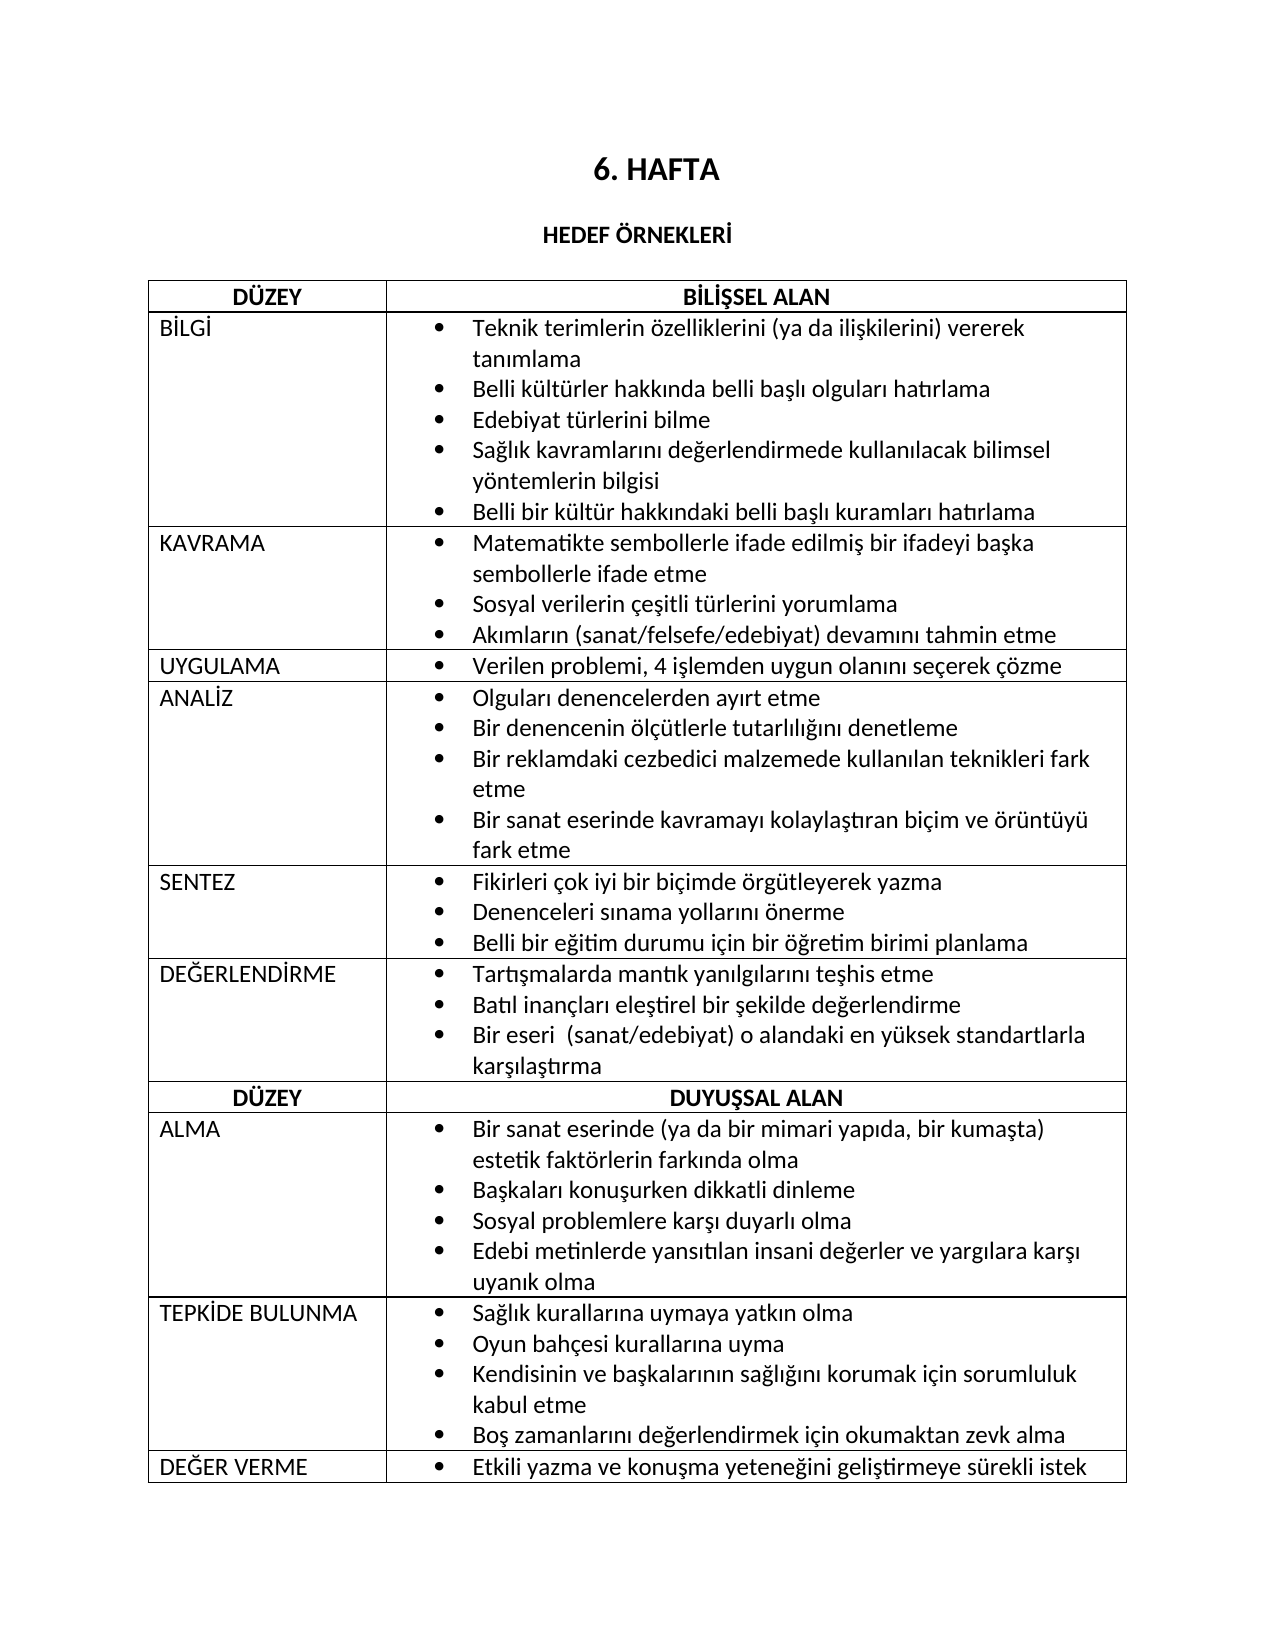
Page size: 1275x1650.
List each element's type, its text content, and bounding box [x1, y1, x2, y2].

table_cell DÜZEY [149, 1082, 386, 1112]
table_cell ANALİZ [149, 682, 386, 865]
table_cell Sağlık kurallarına uymaya yatkın olma Oyun bahçesi kurallarına uyma Kendisinin ve başkalarının sağlığını korumak için sorumluluk kabul etme Boş zamanlarını değerlendirmek için okumaktan zevk alma [387, 1298, 1126, 1450]
table_cell ALMA [149, 1113, 386, 1296]
table_cell Tartışmalarda mantık yanılgılarını teşhis etme Batıl inançları eleştirel bir şekilde değerlendirme Bir eseri (sanat/edebiyat) o alandaki en yüksek standartlarla karşılaştırma [387, 959, 1126, 1081]
table_cell BİLGİ [149, 313, 386, 526]
table_cell Matematikte sembollerle ifade edilmiş bir ifadeyi başka sembollerle ifade etme Sosyal verilerin çeşitli türlerini yorumlama Akımların (sanat/felsefe/edebiyat) devamını tahmin etme [387, 527, 1126, 649]
table_header DÜZEY [149, 281, 386, 311]
text HEDEF ÖRNEKLERİ [148, 219, 1127, 249]
table_cell DUYUŞSAL ALAN [387, 1082, 1126, 1112]
table_cell SENTEZ [149, 866, 386, 958]
table_cell TEPKİDE BULUNMA [149, 1298, 386, 1450]
table_cell Teknik terimlerin özelliklerini (ya da ilişkilerini) vererek tanımlama Belli kültürler hakkında belli başlı olguları hatırlama Edebiyat türlerini bilme Sağlık kavramlarını değerlendirmede kullanılacak bilimsel yöntemlerin bilgisi Belli bir kültür hakkındaki belli başlı kuramları hatırlama [387, 313, 1126, 526]
table_cell KAVRAMA [149, 527, 386, 649]
table_cell DEĞERLENDİRME [149, 959, 386, 1081]
table_cell Fikirleri çok iyi bir biçimde örgütleyerek yazma Denenceleri sınama yollarını önerme Belli bir eğitim durumu için bir öğretim birimi planlama [387, 866, 1126, 958]
table_cell Bir sanat eserinde (ya da bir mimari yapıda, bir kumaşta) estetik faktörlerin farkında olma Başkaları konuşurken dikkatli dinleme Sosyal problemlere karşı duyarlı olma Edebi metinlerde yansıtılan insani değerler ve yargılara karşı uyanık olma [387, 1113, 1126, 1296]
table_header BİLİŞSEL ALAN [387, 281, 1126, 311]
table_cell Olguları denencelerden ayırt etme Bir denencenin ölçütlerle tutarlılığını denetleme Bir reklamdaki cezbedici malzemede kullanılan teknikleri fark etme Bir sanat eserinde kavramayı kolaylaştıran biçim ve örüntüyü fark etme [387, 682, 1126, 865]
table_cell Verilen problemi, 4 işlemden uygun olanını seçerek çözme [387, 650, 1126, 681]
text 6. HAFTA [185, 148, 1127, 188]
table_cell UYGULAMA [149, 650, 386, 681]
table_cell DEĞER VERME [149, 1451, 386, 1482]
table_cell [387, 1451, 1126, 1482]
